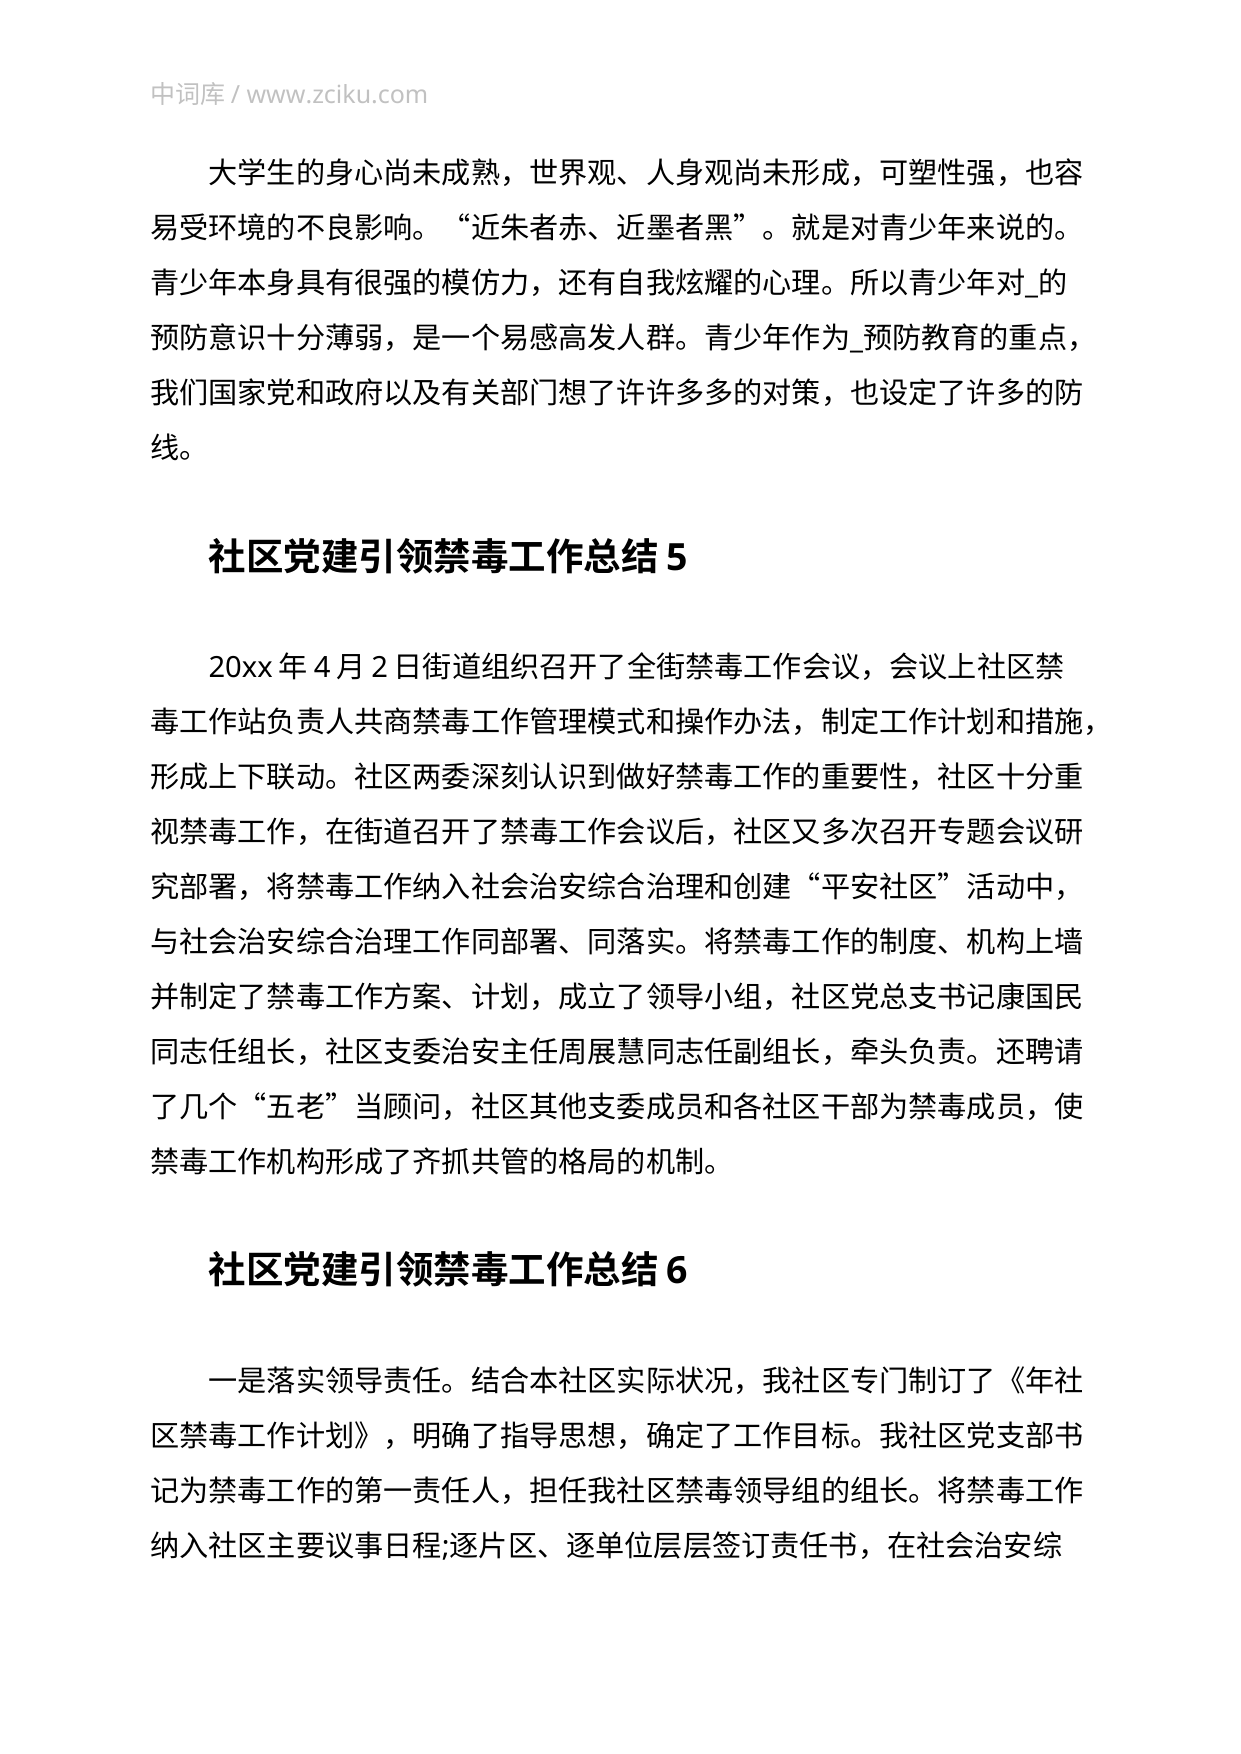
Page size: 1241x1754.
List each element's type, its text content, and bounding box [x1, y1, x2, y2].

text 社区党建引领禁毒工作总结5 [150, 526, 1090, 581]
text 大学生的身心尚未成熟，世界观、人身观尚未形成，可塑性强，也容易受环境的不良影响。“近朱者赤、近墨者黑”。就是对青少年来说的。青少年本身具有很强的模仿力，还有自我炫耀的心理。所以青少年对_的预防意识十分薄弱，是一个易感高发人群。青少年作为_预防教育的重点，我们国家党和政府以及有关部门想了许许多多的对策，也设定了许多的防线。 [150, 150, 1090, 467]
text 社区党建引领禁毒工作总结6 [150, 1240, 1090, 1294]
text 20xx年4月2日街道组织召开了全街禁毒工作会议，会议上社区禁毒工作站负责人共商禁毒工作管理模式和操作办法，制定工作计划和措施，形成上下联动。社区两委深刻认识到做好禁毒工作的重要性，社区十分重视禁毒工作，在街道召开了禁毒工作会议后，社区又多次召开专题会议研究部署，将禁毒工作纳入社会治安综合治理和创建“平安社区”活动中，与社会治安综合治理工作同部署、同落实。将禁毒工作的制度、机构上墙并制定了禁毒工作方案、计划，成立了领导小组，社区党总支书记康国民同志任组长，社区支委治安主任周展慧同志任副组长，牵头负责。还聘请了几个“五老”当顾问，社区其他支委成员和各社区干部为禁毒成员，使禁毒工作机构形成了齐抓共管的格局的机制。 [150, 644, 1090, 1181]
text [150, 1358, 1090, 1565]
